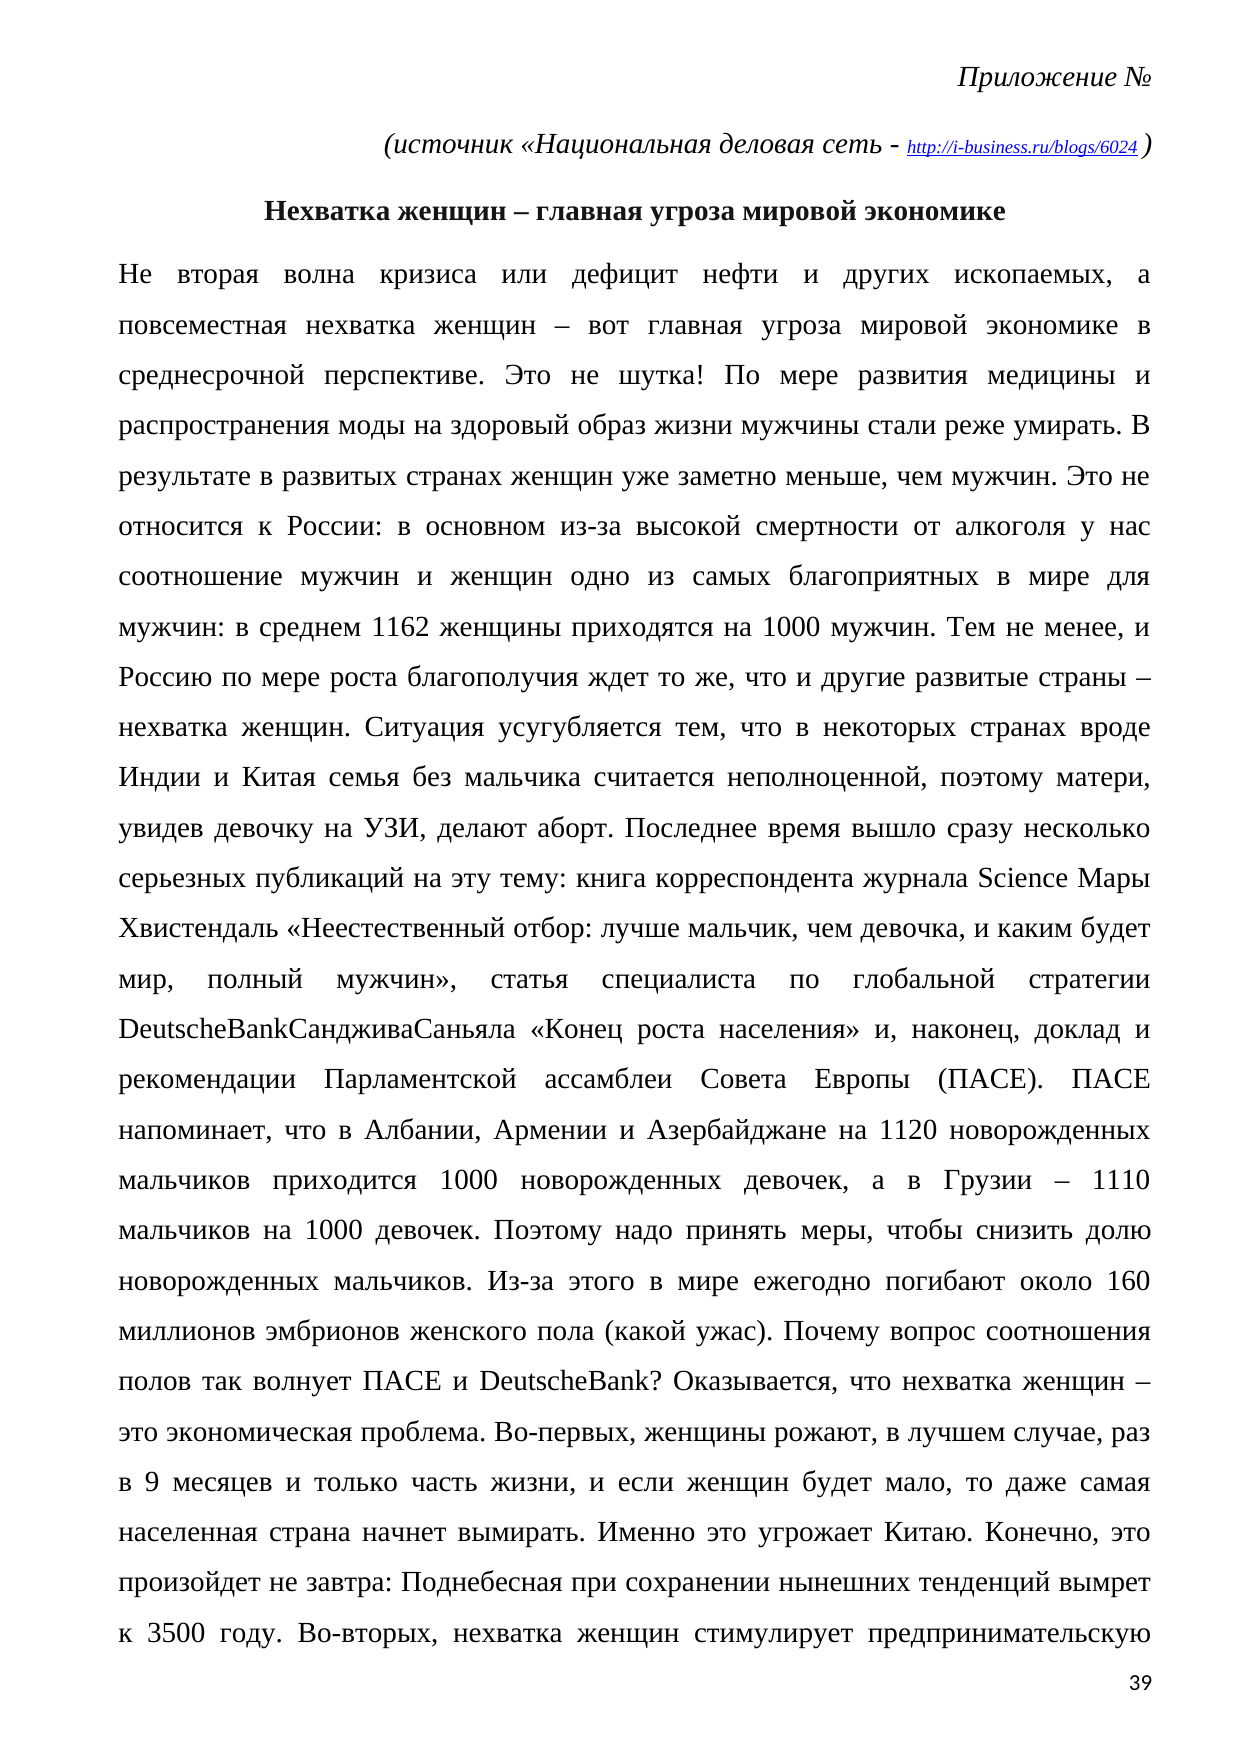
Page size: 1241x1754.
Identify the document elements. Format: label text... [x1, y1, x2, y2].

subtitle Нехватка женщин – главная угроза мировой экономике [118, 193, 1152, 227]
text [118, 256, 1152, 1648]
text (источник «Национальная деловая сеть - http://i-business.ru/blogs/6024 ) [118, 126, 1152, 160]
text Приложение № [118, 59, 1152, 93]
